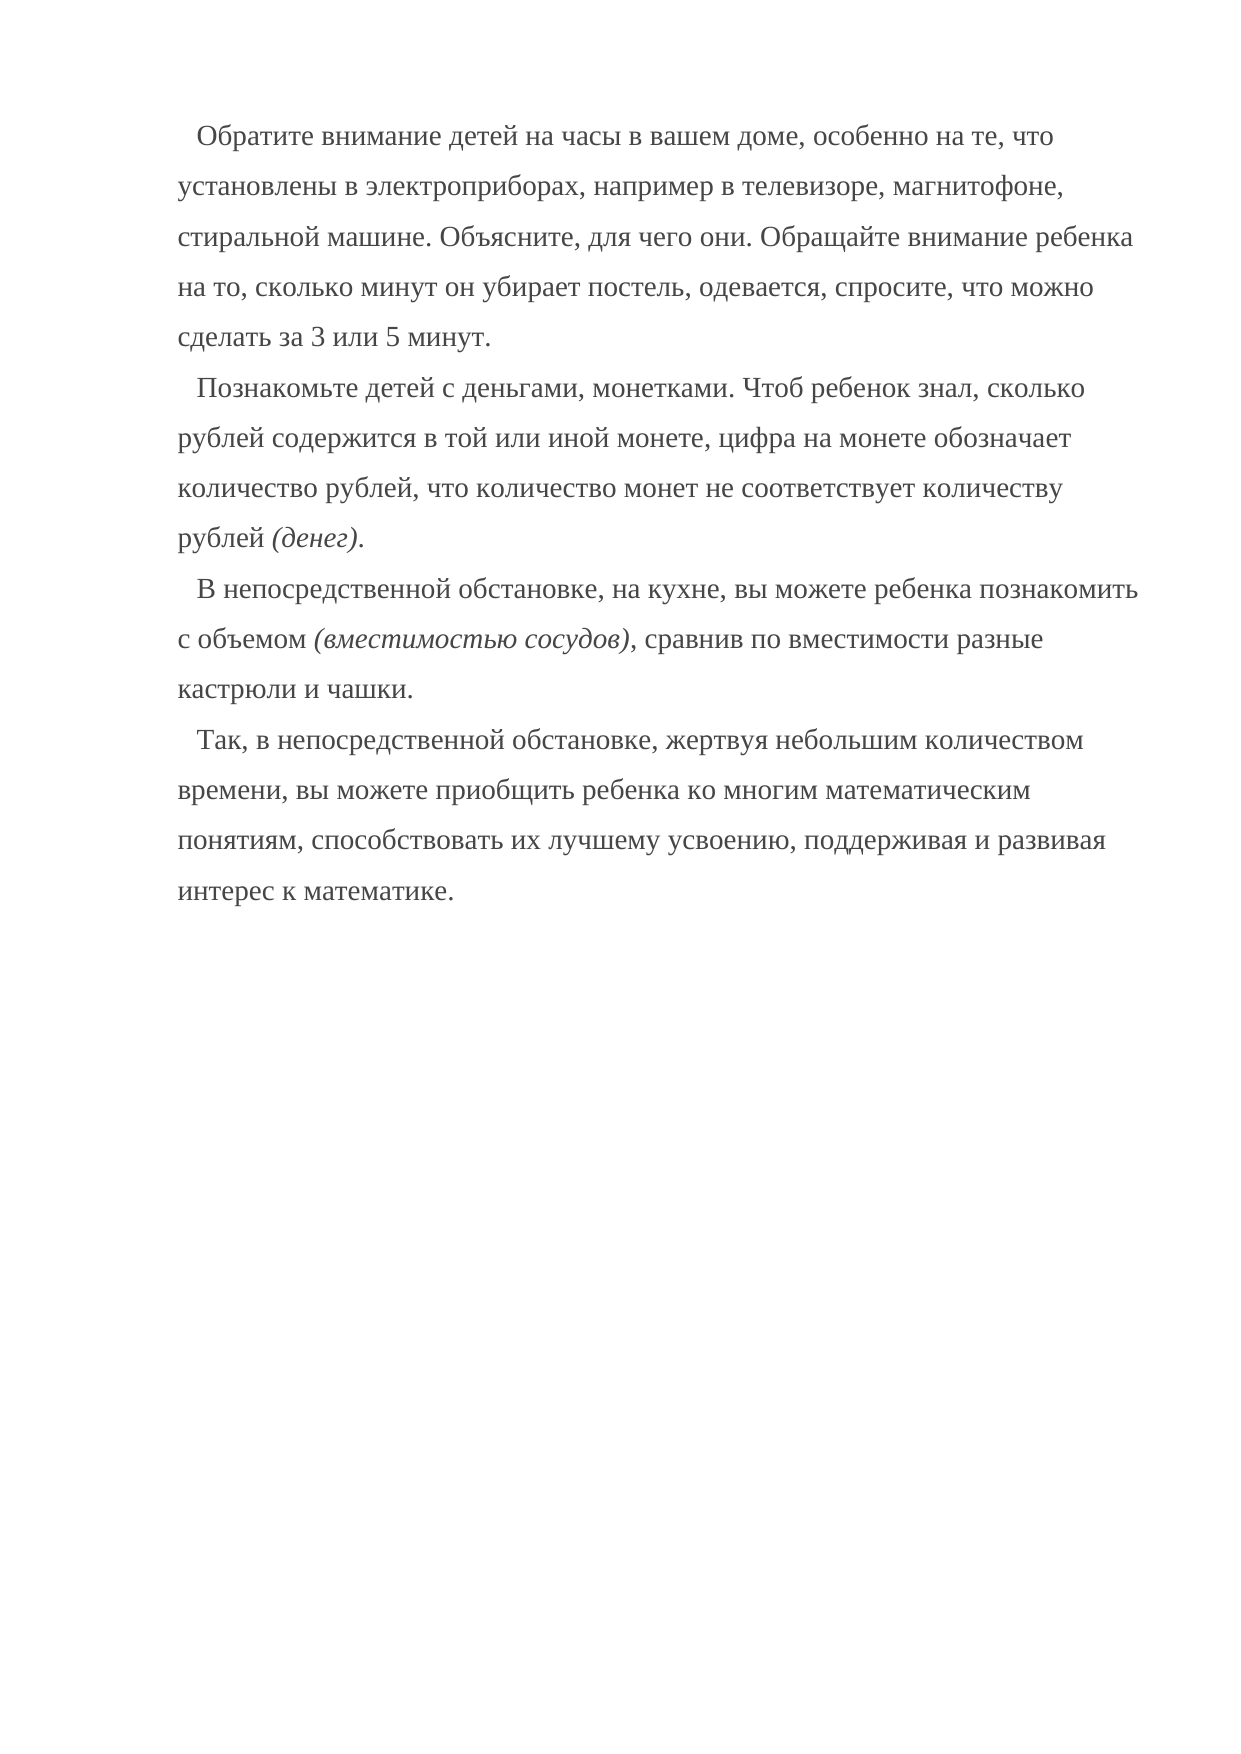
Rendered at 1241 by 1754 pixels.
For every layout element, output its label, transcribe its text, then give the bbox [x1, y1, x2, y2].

text В непосредственной обстановке, на кухне, вы можете ребенка познакомить с объемом (вместимостью сосудов), сравнив по вместимости разные кастрюли и чашки. [177, 571, 1152, 705]
text Обратите внимание детей на часы в вашем доме, особенно на те, что установлены в электроприборах, например в телевизоре, магнитофоне, стиральной машине. Объясните, для чего они. Обращайте внимание ребенка на то, сколько минут он убирает постель, одевается, спросите, что можно сделать за 3 или 5 минут. [177, 118, 1152, 353]
text Познакомьте детей с деньгами, монетками. Чтоб ребенок знал, сколько рублей содержится в той или иной монете, цифра на монете обозначает количество рублей, что количество монет не соответствует количеству рублей (денег). [177, 370, 1152, 554]
text Так, в непосредственной обстановке, жертвуя небольшим количеством времени, вы можете приобщить ребенка ко многим математическим понятиям, способствовать их лучшему усвоению, поддерживая и развивая интерес к математике. [177, 722, 1152, 906]
